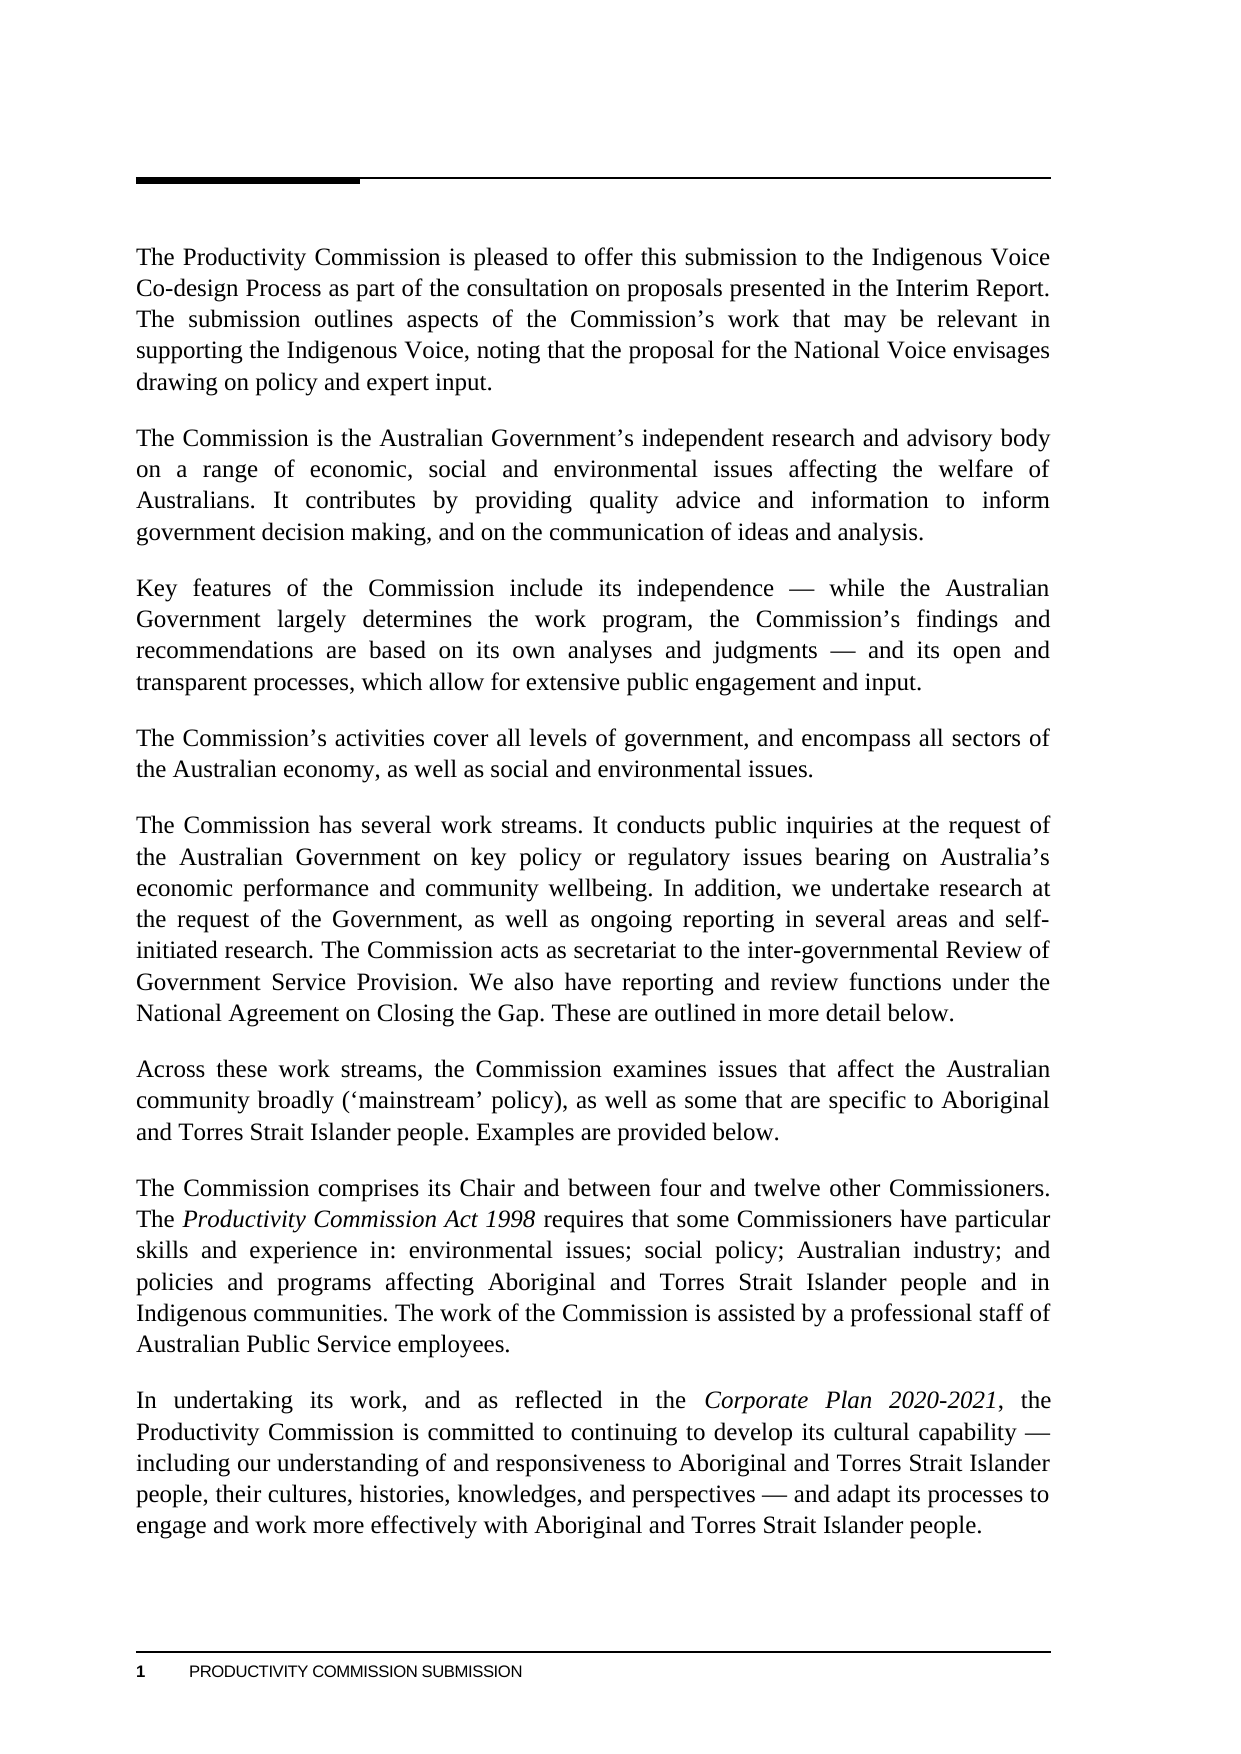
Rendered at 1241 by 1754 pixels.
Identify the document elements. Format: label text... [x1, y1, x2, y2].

text In undertaking its work, and as reflected in the Corporate Plan 2020-2021, the Productivity Commission is committed to continuing to develop its cultural capability — including our understanding of and responsiveness to Aboriginal and Torres Strait Islander people, their cultures, histories, knowledges, and perspectives — and adapt its processes to engage and work more effectively with Aboriginal and Torres Strait Islander people. [136, 1383, 1051, 1539]
text The Commission is the Australian Government’s independent research and advisory body on a range of economic, social and environmental issues affecting the welfare of Australians. It contributes by providing quality advice and information to inform government decision making, and on the communication of ideas and analysis. [136, 421, 1051, 546]
text The Commission comprises its Chair and between four and twelve other Commissioners. The Productivity Commission Act 1998 requires that some Commissioners have particular skills and experience in: environmental issues; social policy; Australian industry; and policies and programs affecting Aboriginal and Torres Strait Islander people and in Indigenous communities. The work of the Commission is assisted by a professional staff of Australian Public Service employees. [136, 1171, 1051, 1358]
text The Commission’s activities cover all levels of government, and encompass all sectors of the Australian economy, as well as social and environmental issues. [136, 721, 1051, 783]
text The Commission has several work streams. It conducts public inquiries at the request of the Australian Government on key policy or regulatory issues bearing on Australia’s economic performance and community wellbeing. In addition, we undertake research at the request of the Government, as well as ongoing reporting in several areas and self-initiated research. The Commission acts as secretariat to the inter-governmental Review of Government Service Provision. We also have reporting and review functions under the National Agreement on Closing the Gap. These are outlined in more detail below. [136, 808, 1051, 1027]
text Across these work streams, the Commission examines issues that affect the Australian community broadly (‘mainstream’ policy), as well as some that are specific to Aboriginal and Torres Strait Islander people. Examples are provided below. [136, 1052, 1051, 1146]
text Key features of the Commission include its independence — while the Australian Government largely determines the work program, the Commission’s findings and recommendations are based on its own analyses and judgments — and its open and transparent processes, which allow for extensive public engagement and input. [136, 571, 1051, 696]
text The Productivity Commission is pleased to offer this submission to the Indigenous Voice Co-design Process as part of the consultation on proposals presented in the Interim Report. The submission outlines aspects of the Commission’s work that may be relevant in supporting the Indigenous Voice, noting that the proposal for the National Voice envisages drawing on policy and expert input. [136, 239, 1051, 396]
